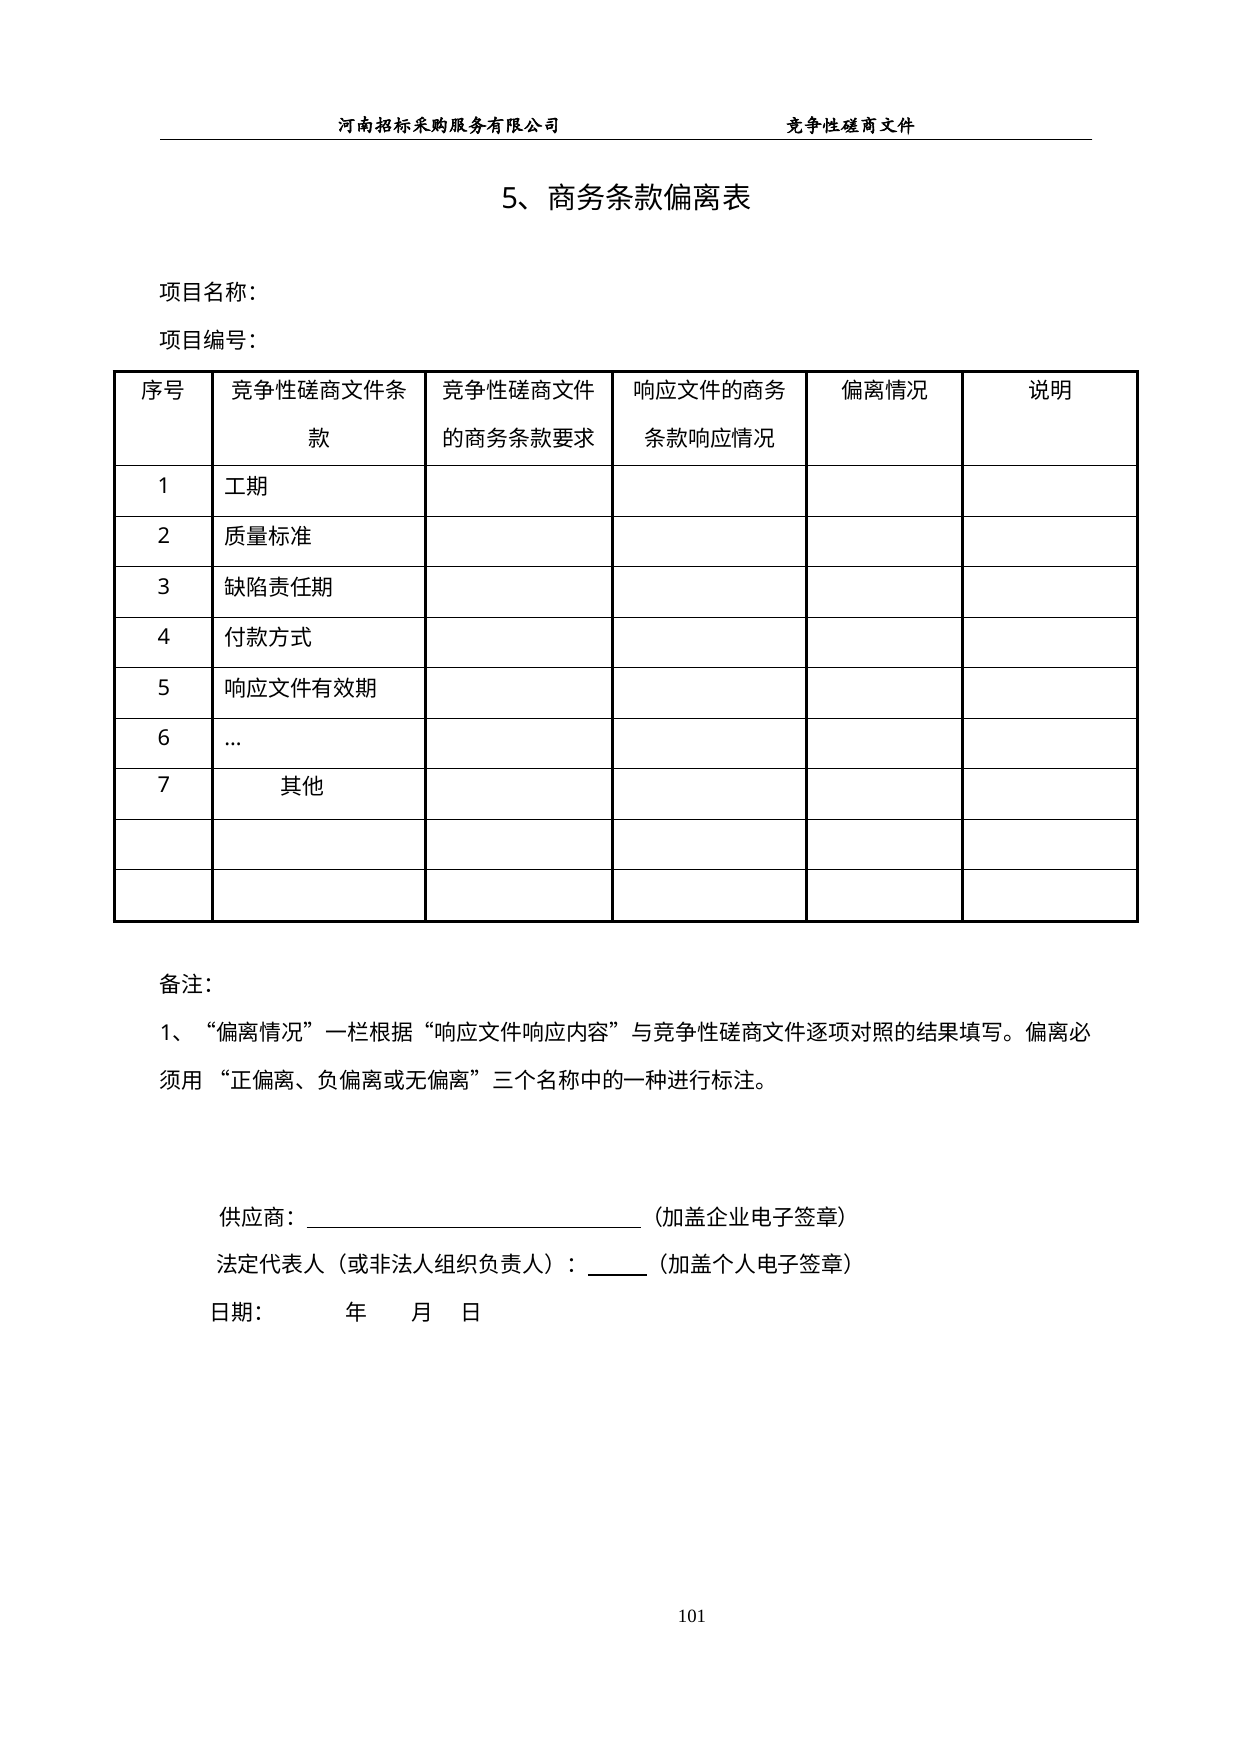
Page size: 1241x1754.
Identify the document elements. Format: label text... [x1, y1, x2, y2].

table_cell [808, 719, 961, 768]
table_cell 响应文件有效期 [214, 668, 424, 718]
table_header 响应文件的商务条款响应情况 [614, 373, 805, 465]
table_cell [427, 567, 611, 617]
table_cell [427, 820, 611, 869]
table_cell 7 [116, 769, 211, 819]
table_cell [214, 820, 424, 869]
table_header 说明 [964, 373, 1136, 465]
table_cell [116, 870, 211, 920]
table_cell [964, 668, 1136, 718]
table_cell [427, 870, 611, 920]
table_cell [808, 466, 961, 516]
table_cell [808, 668, 961, 718]
table_cell [614, 567, 805, 617]
subtitle 5、商务条款偏离表 [159, 175, 1092, 217]
text 日期： 年 月 日 [209, 1294, 1092, 1326]
table_cell 工期 [214, 466, 424, 516]
table_cell [614, 719, 805, 768]
table_cell [614, 769, 805, 819]
table_cell [964, 466, 1136, 516]
table_cell 其他 [214, 769, 424, 819]
text 备注： [159, 967, 1092, 999]
table_cell 5 [116, 668, 211, 718]
table_cell 3 [116, 567, 211, 617]
table_cell [964, 870, 1136, 920]
text 项目编号： [159, 323, 1092, 354]
table_header 竞争性磋商文件条款 [214, 373, 424, 465]
table_cell [427, 618, 611, 667]
text 1、“偏离情况”一栏根据“响应文件响应内容”与竞争性磋商文件逐项对照的结果填写。偏离必须用 “正偏离、负偏离或无偏离”三个名称中的一种进行标注。 [159, 1015, 1092, 1094]
table_cell [964, 618, 1136, 667]
table_cell 质量标准 [214, 517, 424, 566]
table_cell [116, 820, 211, 869]
table_cell [808, 820, 961, 869]
text 供应商： （加盖企业电子签章） [219, 1199, 1092, 1231]
table_header 序号 [116, 373, 211, 465]
table_cell [964, 517, 1136, 566]
table_cell [808, 618, 961, 667]
table_cell [808, 870, 961, 920]
table_cell [614, 668, 805, 718]
table_cell [427, 517, 611, 566]
table_header 竞争性磋商文件的商务条款要求 [427, 373, 611, 465]
table_cell [808, 567, 961, 617]
table_cell 2 [116, 517, 211, 566]
table_cell 6 [116, 719, 211, 768]
table_cell 4 [116, 618, 211, 667]
table_cell [964, 769, 1136, 819]
table_cell 缺陷责任期 [214, 567, 424, 617]
table_cell 1 [116, 466, 211, 516]
table_cell 付款方式 [214, 618, 424, 667]
table_cell [427, 668, 611, 718]
text 项目名称： [159, 275, 1092, 307]
table_cell [964, 719, 1136, 768]
table_cell [427, 769, 611, 819]
text 法定代表人（或非法人组织负责人）： （加盖个人电子签章） [216, 1247, 1092, 1279]
table_cell [614, 618, 805, 667]
table_cell [214, 870, 424, 920]
table_cell [614, 466, 805, 516]
table_header 偏离情况 [808, 373, 961, 465]
table_cell [614, 870, 805, 920]
table_cell [427, 466, 611, 516]
table_cell [808, 769, 961, 819]
table_cell [427, 719, 611, 768]
table_cell [808, 517, 961, 566]
table_cell [964, 567, 1136, 617]
table_cell … [214, 719, 424, 768]
table_cell [614, 517, 805, 566]
table_cell [614, 820, 805, 869]
table_cell [964, 820, 1136, 869]
